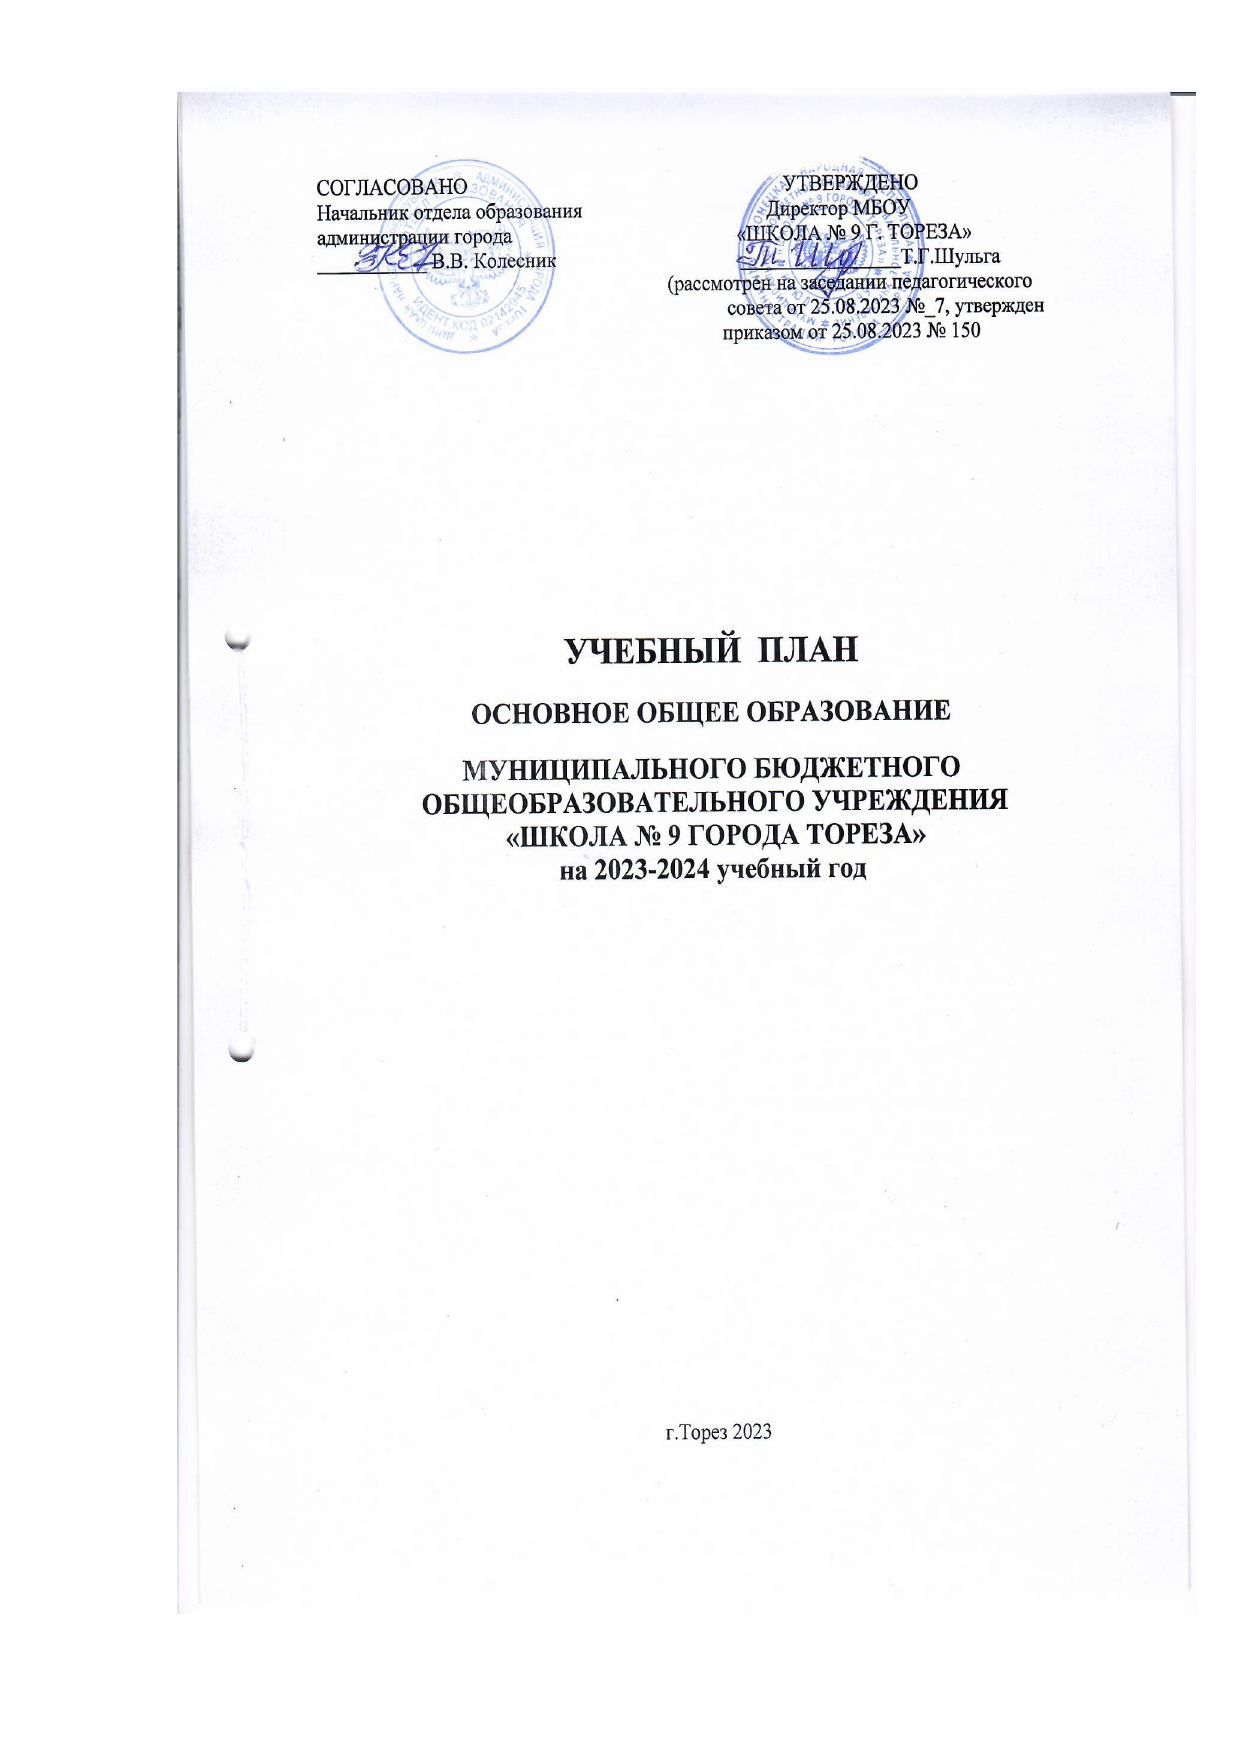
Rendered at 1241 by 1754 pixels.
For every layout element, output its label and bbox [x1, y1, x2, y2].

picture [177, 88, 1196, 1614]
